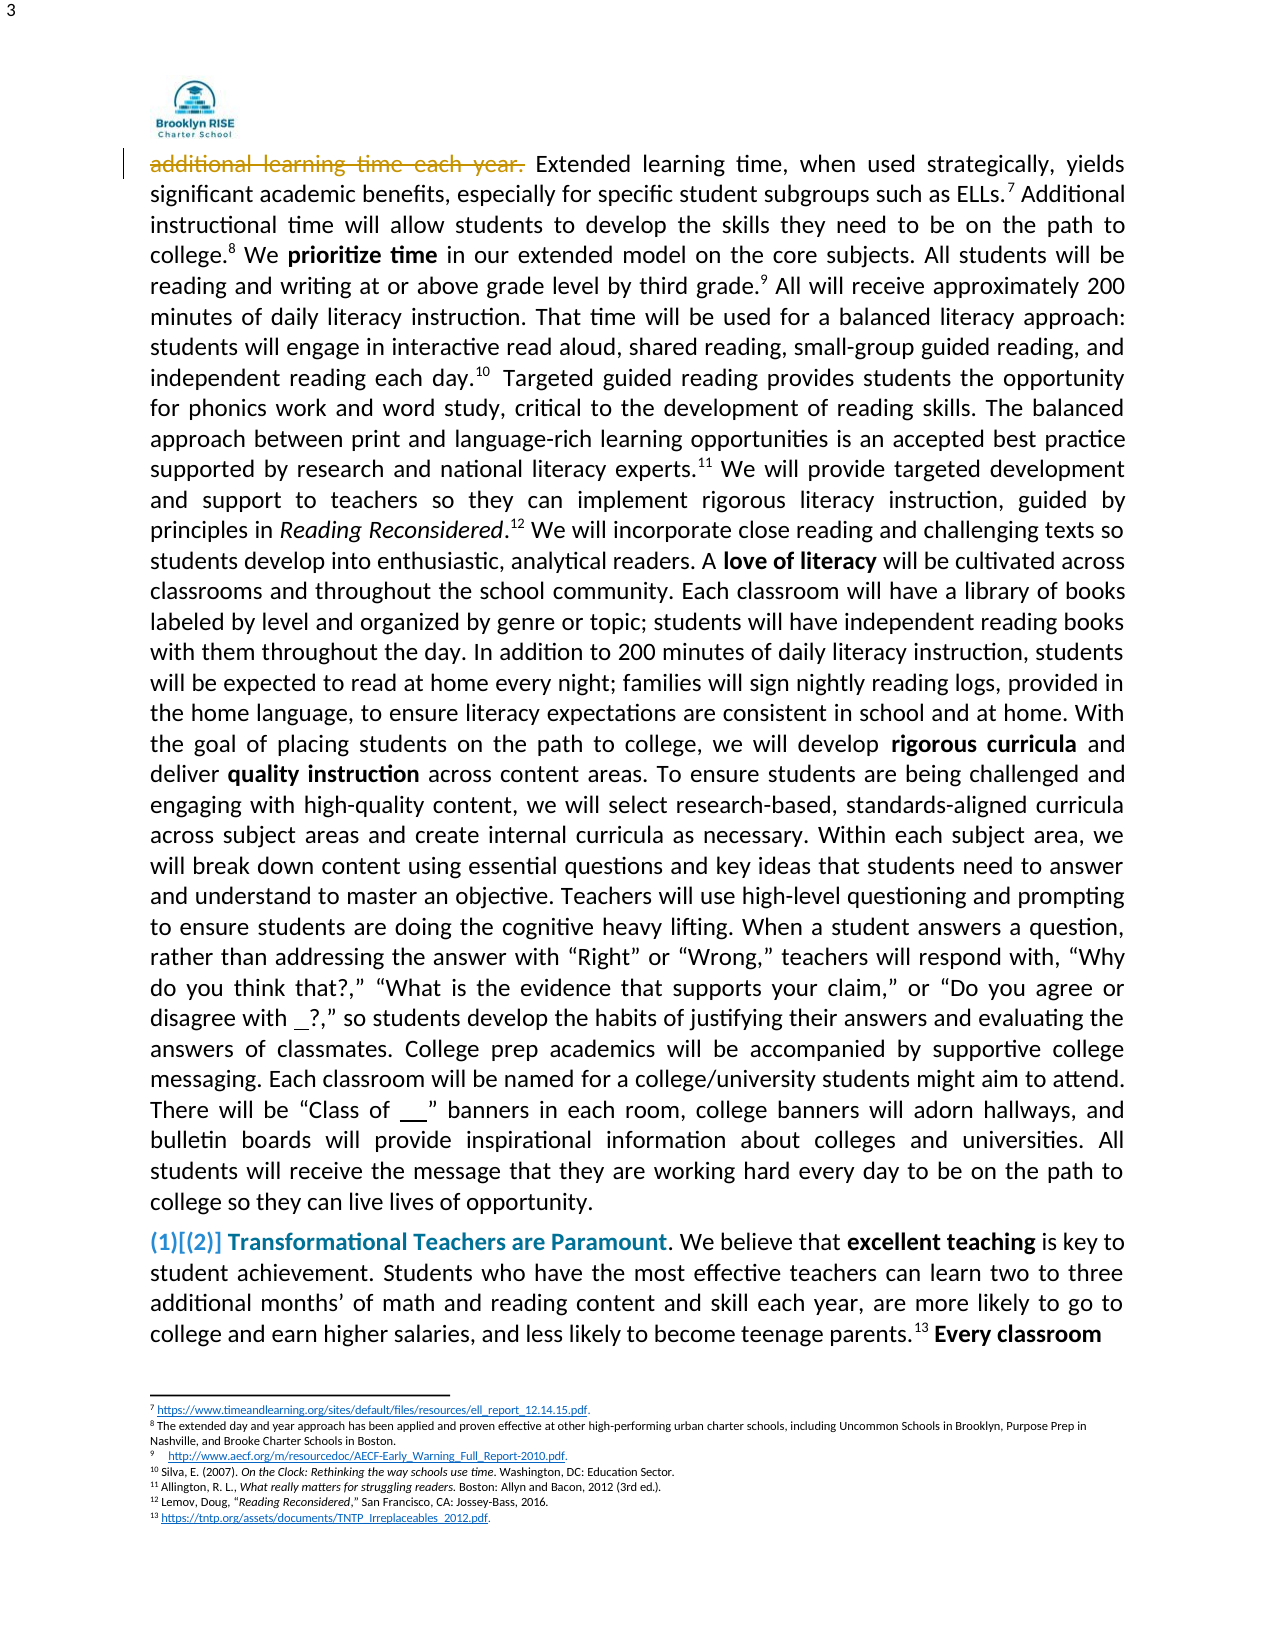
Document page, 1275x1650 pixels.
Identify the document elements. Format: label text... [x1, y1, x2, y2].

picture [150, 75, 240, 139]
text 9 http://www.aecf.org/m/resourcedoc/AECF-Early_Warning_Full_Report-2010.pdf. [150, 1448, 1137, 1464]
text 7 https://www.timeandlearning.org/sites/default/files/resources/ell_report_12.14.15.pdf. [150, 1402, 1137, 1418]
text 8 The extended day and year approach has been applied and proven effective at other high-performing urban charter schools, including Uncommon Schools in Brooklyn, Purpose Prep in Nashville, and Brooke Charter Schools in Boston. [150, 1418, 1128, 1448]
text 11 Allington, R. L., What really matters for struggling readers. Boston: Allyn and Bacon, 2012 (3rd ed.). [150, 1479, 1137, 1494]
text 12 Lemov, Doug, “Reading Reconsidered,” San Francisco, CA: Jossey-Bass, 2016. [150, 1494, 1137, 1510]
list Transformational Teachers are Paramount. We believe that excellent teaching is key to student achievement. Students who have the most effective teachers can learn two to three additional months’ of math and reading content and skill each year, are more likely to go to college and earn higher salaries, and less likely to become teenage parents.13 Every classroom [150, 1226, 1125, 1348]
text Extended learning time, when used strategically, yields significant academic benefits, especially for specific student subgroups such as ELLs.7 Additional instructional time will allow students to develop the skills they need to be on the path to college.8 We prioritize time in our extended model on the core subjects. All students will be reading and writing at or above grade level by third grade.9 All will receive approximately 200 minutes of daily literacy instruction. That time will be used for a balanced literacy approach: students will engage in interactive read aloud, shared reading, small-group guided reading, and independent reading each day.10 Targeted guided reading provides students the opportunity for phonics work and word study, critical to the development of reading skills. The balanced approach between print and language-rich learning opportunities is an accepted best practice supported by research and national literacy experts.11 We will provide targeted development and support to teachers so they can implement rigorous literacy instruction, guided by principles in Reading Reconsidered.12 We will incorporate close reading and challenging texts so students develop into enthusiastic, analytical readers. A love of literacy will be cultivated across classrooms and throughout the school community. Each classroom will have a library of books labeled by level and organized by genre or topic; students will have independent reading books with them throughout the day. In addition to 200 minutes of daily literacy instruction, students will be expected to read at home every night; families will sign nightly reading logs, provided in the home language, to ensure literacy expectations are consistent in school and at home. With the goal of placing students on the path to college, we will develop rigorous curricula and deliver quality instruction across content areas. To ensure students are being challenged and engaging with high-quality content, we will select research-based, standards-aligned curricula across subject areas and create internal curricula as necessary. Within each subject area, we will break down content using essential questions and key ideas that students need to answer and understand to master an objective. Teachers will use high-level questioning and prompting to ensure students are doing the cognitive heavy lifting. When a student answers a question, rather than addressing the answer with “Right” or “Wrong,” teachers will respond with, “Why do you think that?,” “What is the evidence that supports your claim,” or “Do you agree or disagree with ?,” so students develop the habits of justifying their answers and evaluating the answers of classmates. College prep academics will be accompanied by supportive college messaging. Each classroom will be named for a college/university students might aim to attend. There will be “Class of ” banners in each room, college banners will adorn hallways, and bulletin boards will provide inspirational information about colleges and universities. All students will receive the message that they are working hard every day to be on the path to college so they can live lives of opportunity. [150, 148, 1126, 1216]
text 10 Silva, E. (2007). On the Clock: Rethinking the way schools use time. Washington, DC: Education Sector. [150, 1464, 1137, 1479]
text 13 https://tntp.org/assets/documents/TNTP_Irreplaceables_2012.pdf. [150, 1510, 1137, 1525]
